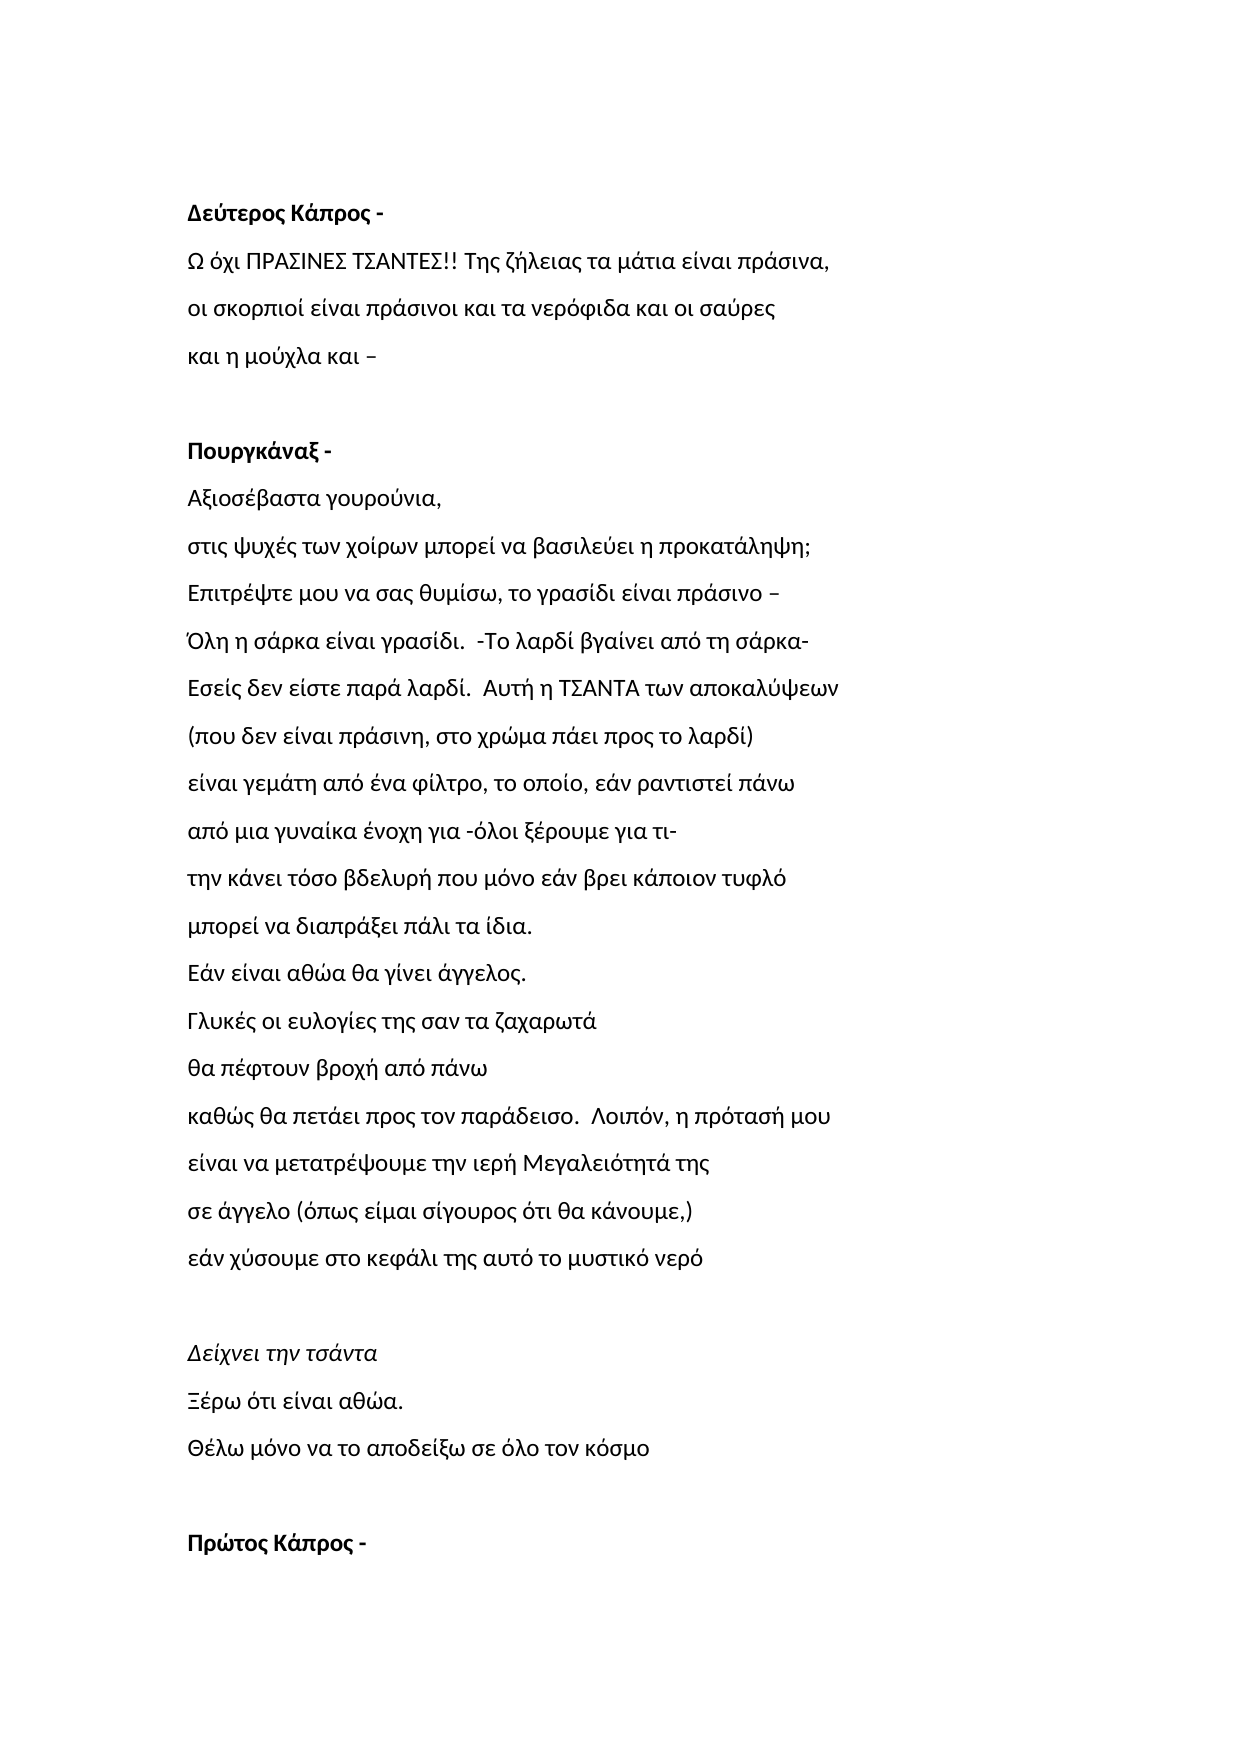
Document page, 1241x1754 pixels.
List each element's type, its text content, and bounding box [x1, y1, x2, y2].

text Εάν είναι αθώα θα γίνει άγγελος. [187, 957, 1053, 988]
text σε άγγελο (όπως είμαι σίγουρος ότι θα κάνουμε,) [187, 1195, 1053, 1226]
text Θέλω μόνο να το αποδείξω σε όλο τον κόσμο [187, 1432, 1053, 1463]
text είναι γεμάτη από ένα φίλτρο, το οποίο, εάν ραντιστεί πάνω [187, 767, 1053, 798]
text την κάνει τόσο βδελυρή που μόνο εάν βρει κάποιον τυφλό [187, 862, 1053, 893]
text Ω όχι ΠΡΑΣΙΝΕΣ ΤΣΑΝΤΕΣ!! Της ζήλειας τα μάτια είναι πράσινα, [187, 245, 1053, 276]
text στις ψυχές των χοίρων μπορεί να βασιλεύει η προκατάληψη; [187, 530, 1053, 561]
text Ξέρω ότι είναι αθώα. [187, 1385, 1053, 1416]
text Δεύτερος Κάπρος - [187, 197, 1053, 228]
text καθώς θα πετάει προς τον παράδεισο. Λοιπόν, η πρότασή μου [187, 1100, 1053, 1131]
text εάν χύσουμε στο κεφάλι της αυτό το μυστικό νερό [187, 1242, 1053, 1273]
text και η μούχλα και – [187, 340, 1053, 371]
text θα πέφτουν βροχή από πάνω [187, 1052, 1053, 1083]
text (που δεν είναι πράσινη, στο χρώμα πάει προς το λαρδί) [187, 720, 1053, 751]
text είναι να μετατρέψουμε την ιερή Μεγαλειότητά της [187, 1147, 1053, 1178]
text οι σκορπιοί είναι πράσινοι και τα νερόφιδα και οι σαύρες [187, 292, 1053, 323]
text Δείχνει την τσάντα [187, 1337, 1053, 1368]
text Πουργκάναξ - [187, 435, 1053, 466]
text Γλυκές οι ευλογίες της σαν τα ζαχαρωτά [187, 1005, 1053, 1036]
text από μια γυναίκα ένοχη για -όλοι ξέρουμε για τι- [187, 815, 1053, 846]
text μπορεί να διαπράξει πάλι τα ίδια. [187, 910, 1053, 941]
text Αξιοσέβαστα γουρούνια, [187, 482, 1053, 513]
text Όλη η σάρκα είναι γρασίδι. -Το λαρδί βγαίνει από τη σάρκα- [187, 625, 1053, 656]
text Πρώτος Κάπρος - [187, 1527, 1053, 1558]
text Επιτρέψτε μου να σας θυμίσω, το γρασίδι είναι πράσινο – [187, 577, 1053, 608]
text Εσείς δεν είστε παρά λαρδί. Αυτή η ΤΣΑΝΤΑ των αποκαλύψεων [187, 672, 1053, 703]
